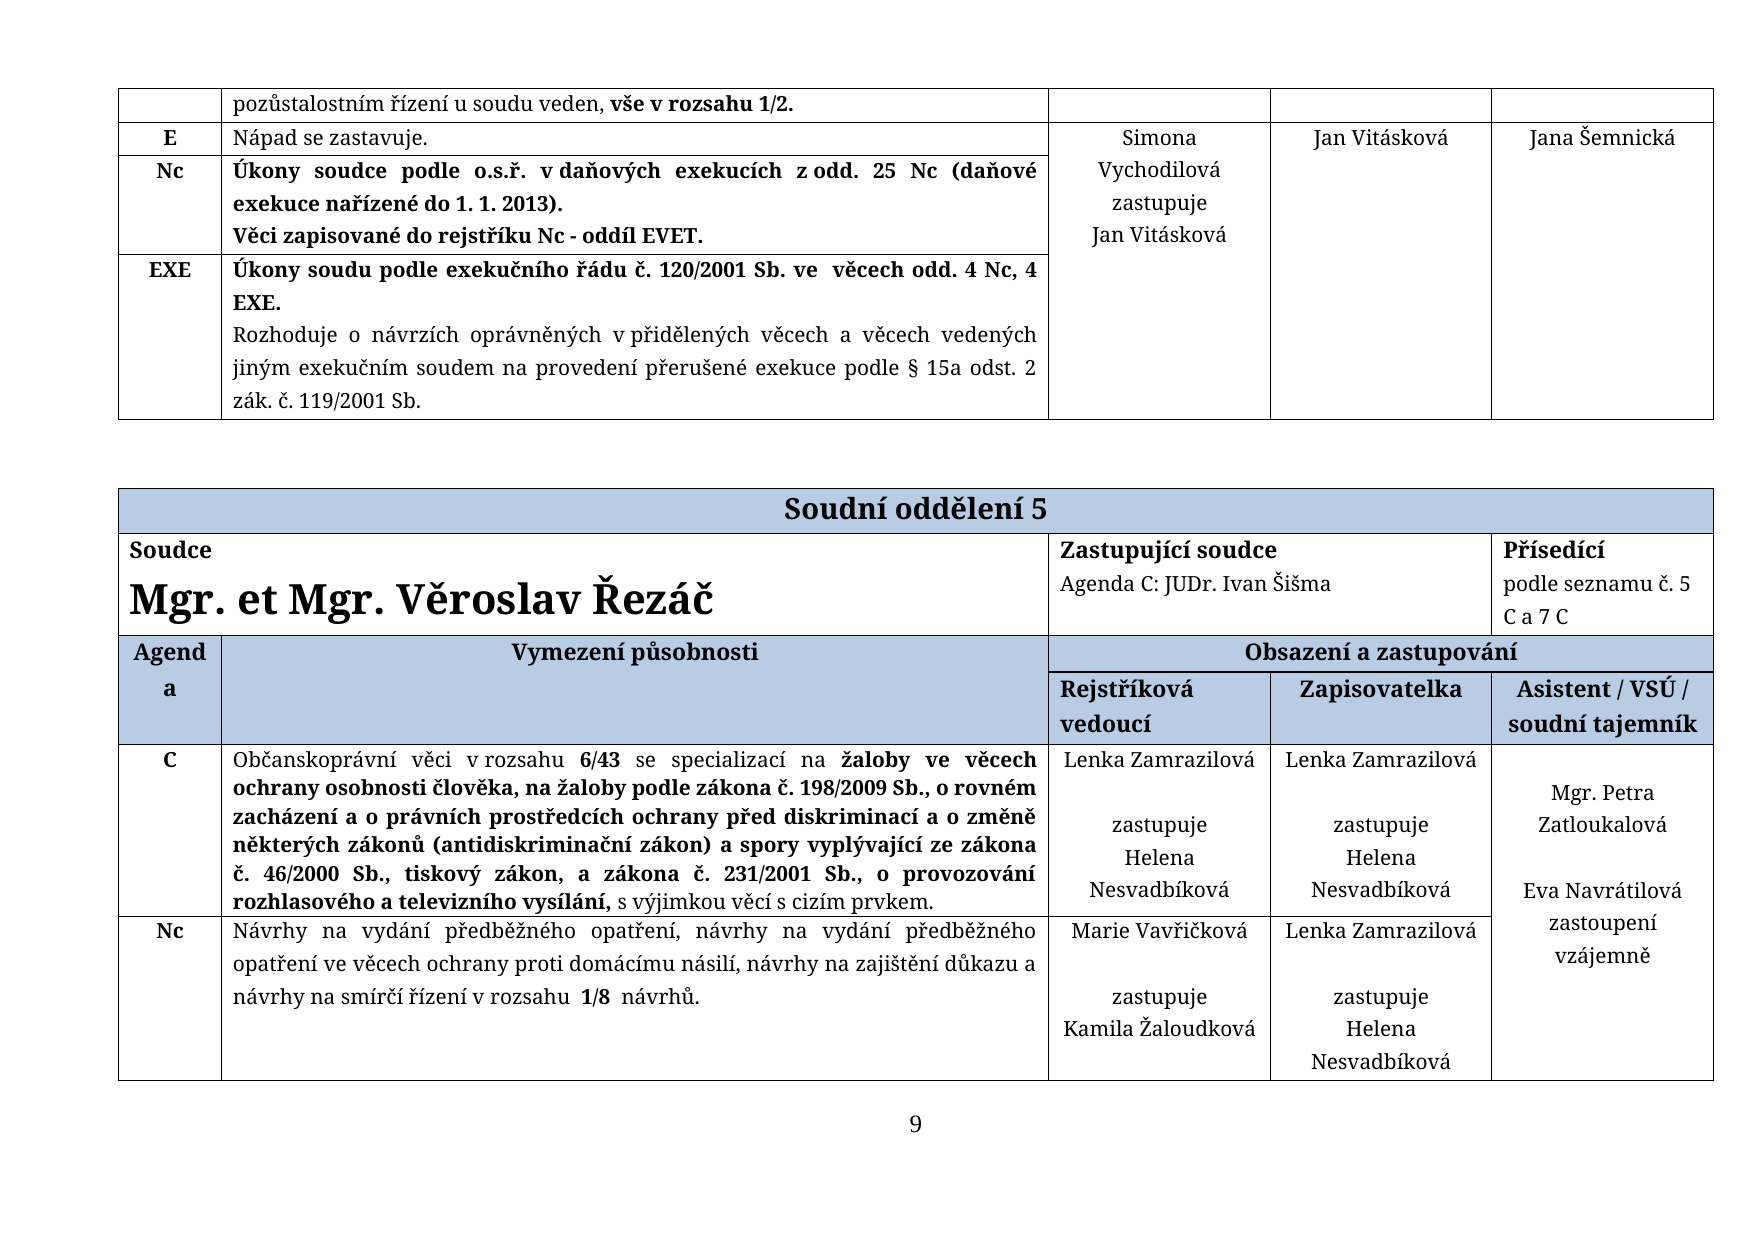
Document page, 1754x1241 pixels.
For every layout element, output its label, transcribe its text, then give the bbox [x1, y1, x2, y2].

table_cell Nc [119, 156, 221, 254]
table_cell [222, 89, 1048, 122]
table_cell Nc [119, 917, 221, 1080]
table_cell Agenda [119, 636, 221, 744]
table_cell Lenka Zamrazilová zastupuje Helena Nesvadbíková [1271, 745, 1491, 916]
table_cell Zastupující soudce Agenda C: JUDr. Ivan Šišma [1049, 534, 1491, 635]
table_cell Vymezení působnosti [222, 636, 1048, 744]
table_cell Úkony soudu podle exekučního řádu č. 120/2001 Sb. ve věcech odd. 4 Nc, 4 EXE. Rozhoduje o návrzích oprávněných v přidělených věcech a věcech vedených jiným exekučním soudem na provedení přerušené exekuce podle § 15a odst. 2 zák. č. 119/2001 Sb. [222, 255, 1048, 418]
table_cell Lenka Zamrazilová zastupuje Helena Nesvadbíková [1049, 745, 1270, 916]
table_cell Simona Vychodilová zastupuje Jan Vitásková [1049, 123, 1270, 418]
table_cell Občanskoprávní věci v rozsahu 6/43 se specializací na žaloby ve věcech ochrany osobnosti člověka, na žaloby podle zákona č. 198/2009 Sb., o rovném zacházení a o právních prostředcích ochrany před diskriminací a o změně některých zákonů (antidiskriminační zákon) a spory vyplývající ze zákona č. 46/2000 Sb., tiskový zákon, a zákona č. 231/2001 Sb., o provozování rozhlasového a televizního vysílání, s výjimkou věcí s cizím prvkem. [222, 745, 1048, 916]
table_cell Návrhy na vydání předběžného opatření, návrhy na vydání předběžného opatření ve věcech ochrany proti domácímu násilí, návrhy na zajištění důkazu a návrhy na smírčí řízení v rozsahu 1/8 návrhů. [222, 917, 1048, 1080]
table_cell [1492, 89, 1713, 122]
table_cell Zapisovatelka [1271, 673, 1491, 744]
table_cell [1271, 89, 1491, 122]
table_cell E [119, 123, 221, 155]
table_cell C [119, 745, 221, 916]
table_cell Jan Vitásková [1271, 123, 1491, 418]
table_cell Jana Šemnická [1492, 123, 1713, 418]
table_cell Soudce Mgr. et Mgr. Věroslav Řezáč [119, 534, 1048, 635]
table_cell Marie Vavřičková zastupuje Kamila Žaloudková [1049, 917, 1270, 1080]
table_cell EXE [119, 255, 221, 418]
table_cell Mgr. Petra Zatloukalová Eva Navrátilová zastoupení vzájemně [1492, 745, 1713, 1080]
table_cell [1049, 89, 1270, 122]
table_cell Úkony soudce podle o.s.ř. v daňových exekucích z odd. 25 Nc (daňové exekuce nařízené do 1. 1. 2013). Věci zapisované do rejstříku Nc - oddíl EVET. [222, 156, 1048, 254]
table_cell Obsazení a zastupování [1049, 636, 1713, 671]
table_header Soudní oddělení 5 [119, 489, 1713, 533]
table_cell D [119, 89, 221, 122]
table_cell Přísedící podle seznamu č. 5 C a 7 C [1492, 534, 1713, 635]
table_cell Rejstříková vedoucí [1049, 673, 1270, 744]
table_cell Lenka Zamrazilová zastupuje Helena Nesvadbíková [1271, 917, 1491, 1080]
table_cell Nápad se zastavuje. [222, 123, 1048, 155]
table_cell Asistent / VSÚ / soudní tajemník [1492, 673, 1713, 744]
